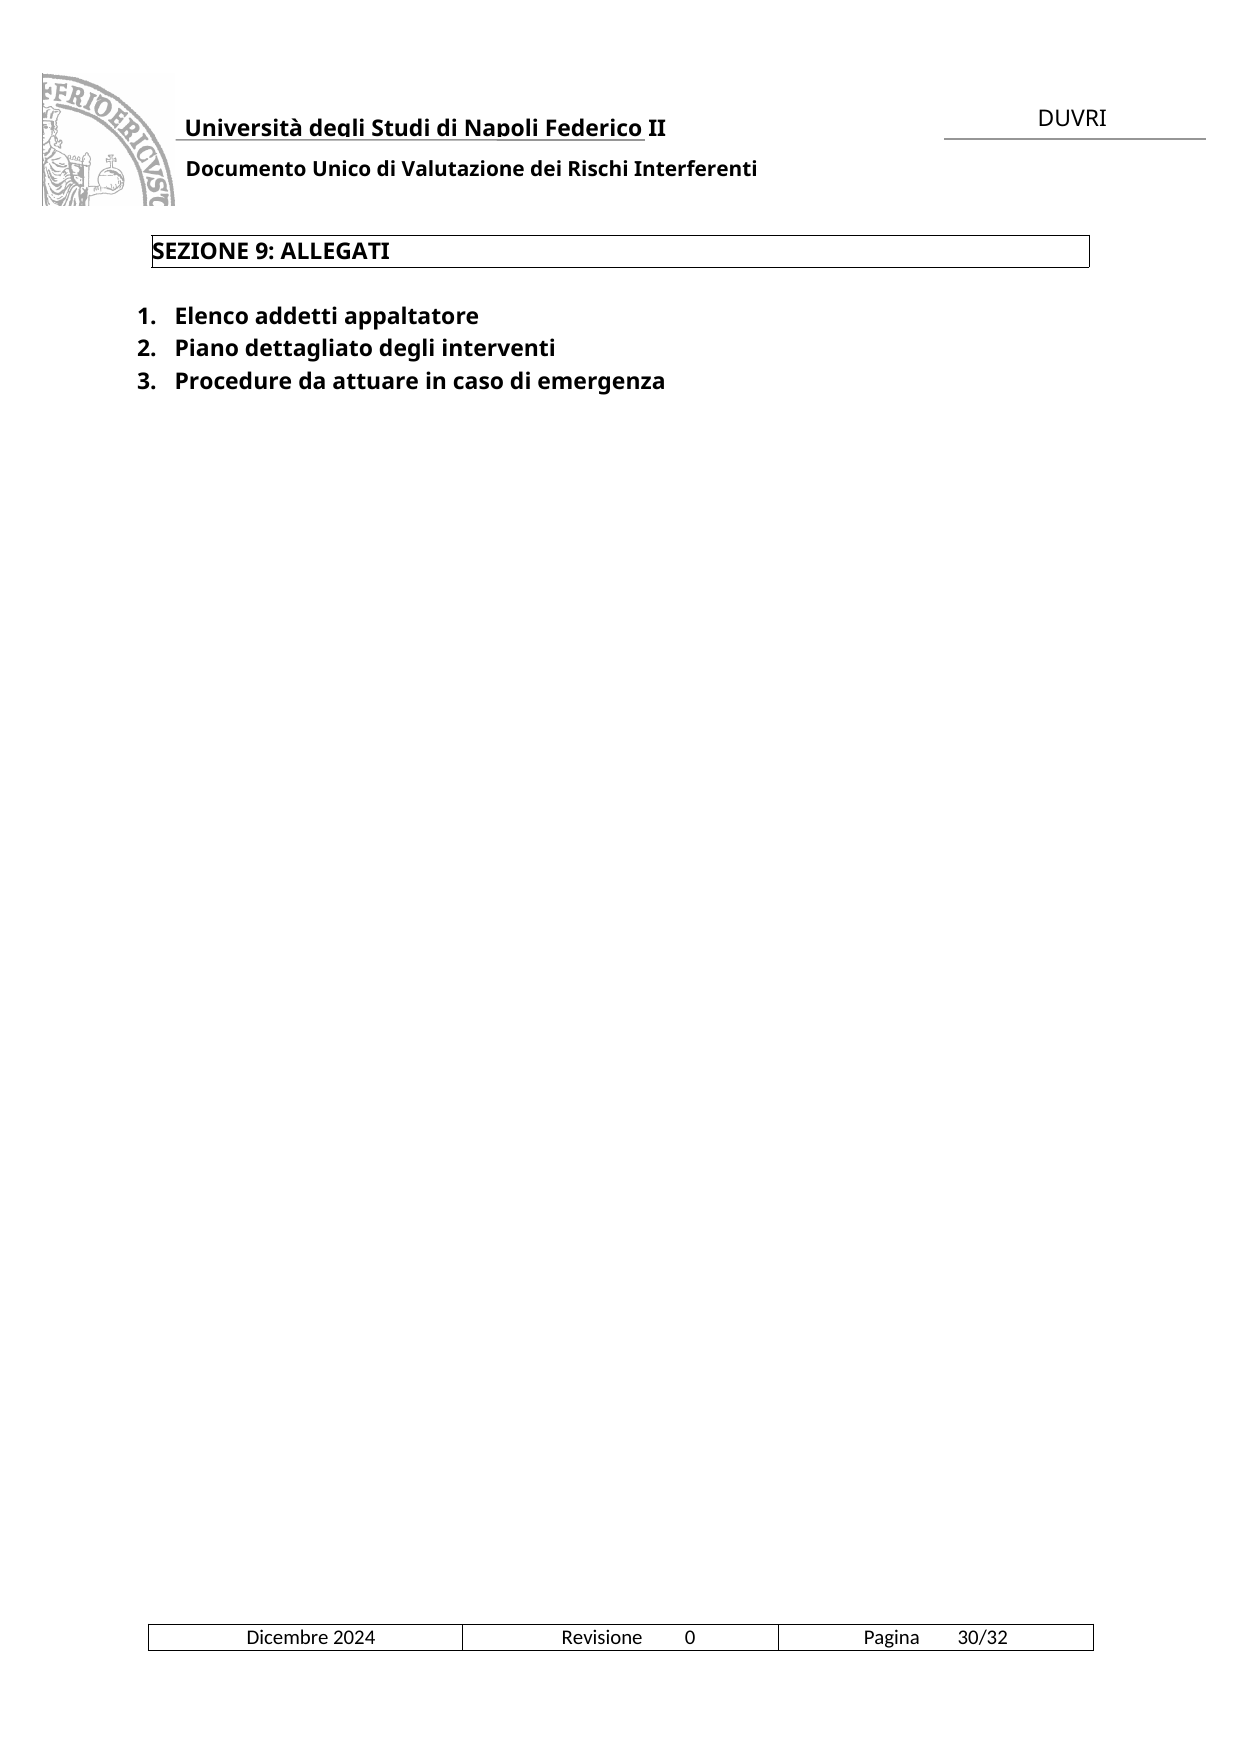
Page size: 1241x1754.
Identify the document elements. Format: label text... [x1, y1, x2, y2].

list Elenco addetti appaltatore [137, 300, 1123, 331]
list Procedure da attuare in caso di emergenza [137, 365, 1123, 396]
list Piano dettagliato degli interventi [137, 332, 1123, 363]
picture [43, 73, 175, 206]
subtitle SEZIONE 9: ALLEGATI [153, 236, 1089, 267]
